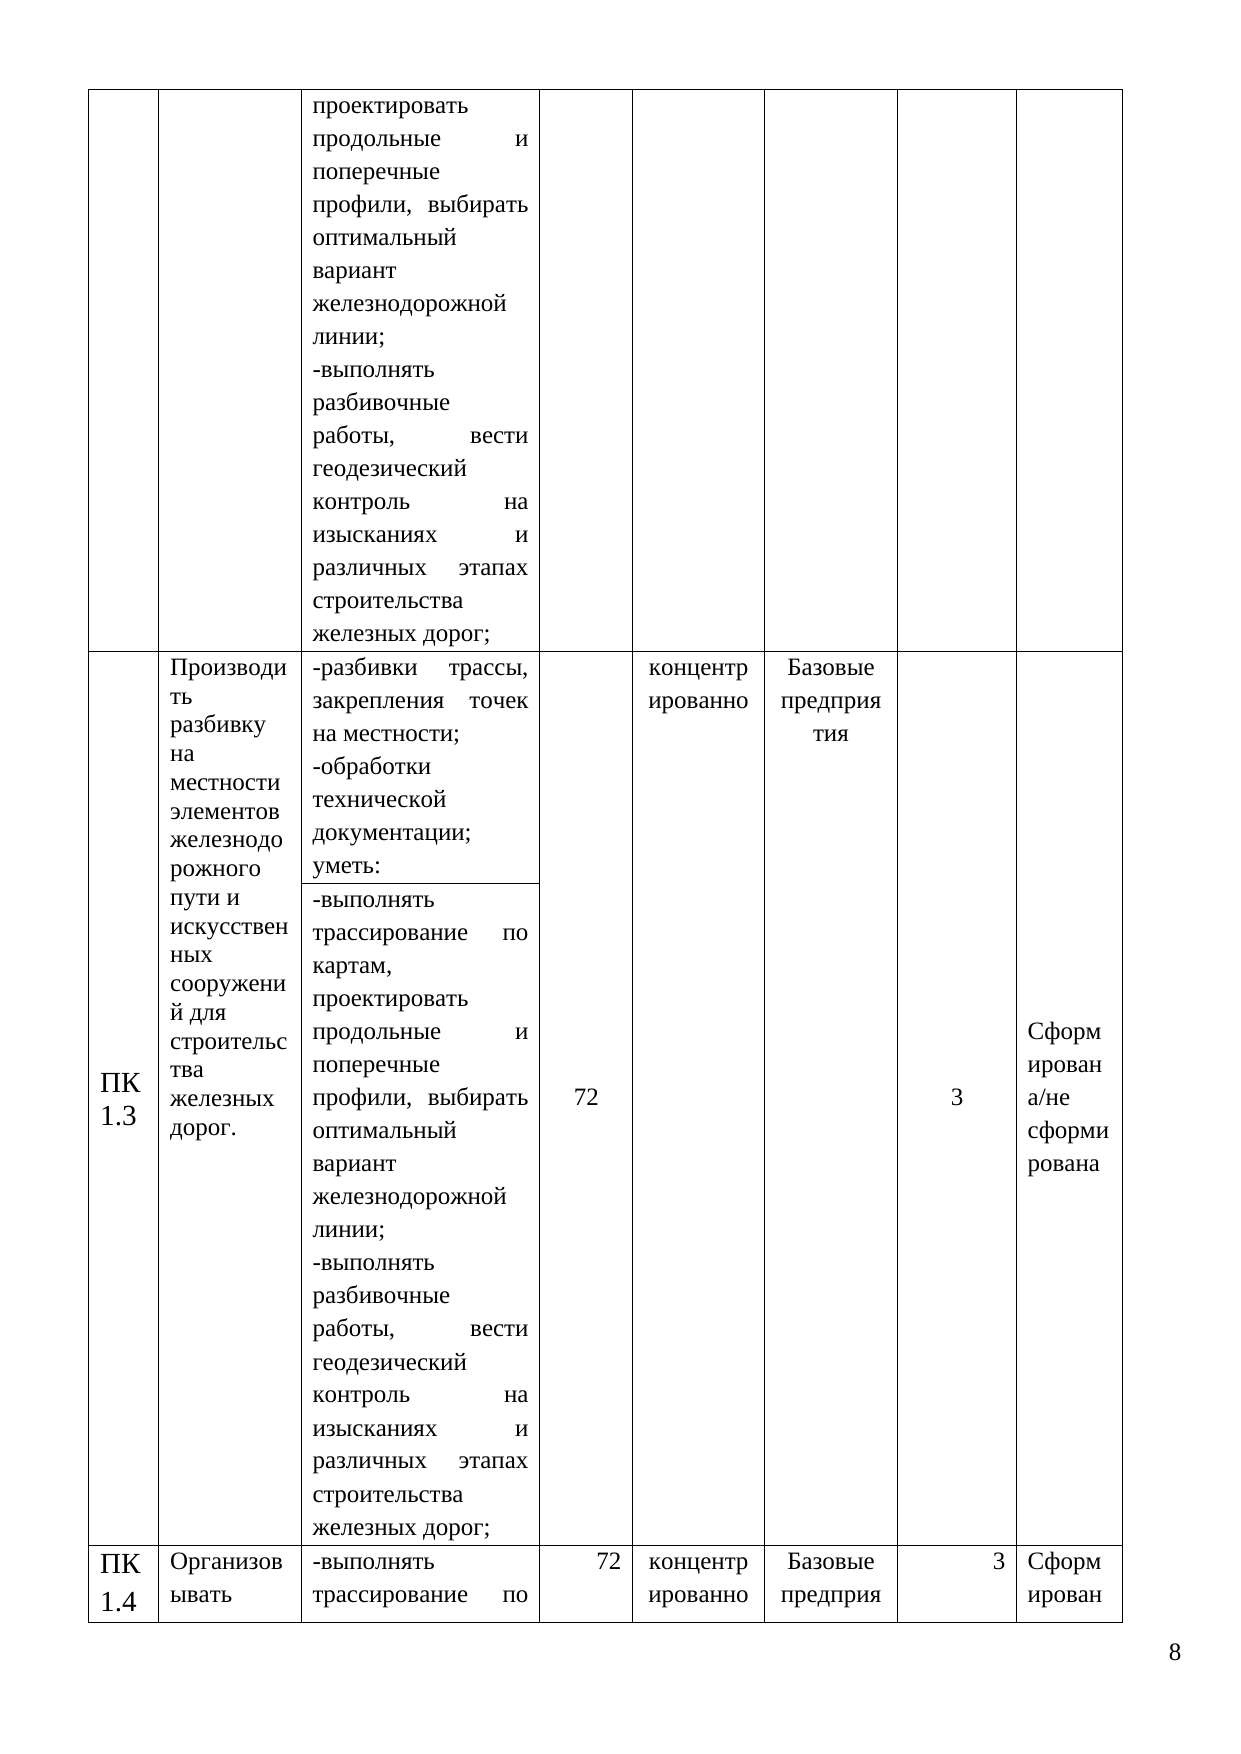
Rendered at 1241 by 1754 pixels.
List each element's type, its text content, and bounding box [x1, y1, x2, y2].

table_cell 3 [898, 652, 1016, 1545]
table_cell ПК 1.3 [89, 652, 158, 1545]
table_cell 72 [540, 652, 632, 1545]
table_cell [302, 1546, 539, 1622]
table_cell ПК 1.4 [89, 1546, 158, 1622]
table_cell -разбивки трассы, закрепления точек на местности; -обработки технической документации; уметь: [302, 652, 539, 883]
table_cell 72 [540, 1546, 632, 1622]
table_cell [302, 90, 539, 651]
table_cell 3 [898, 1546, 1016, 1622]
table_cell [1017, 1546, 1122, 1622]
table_cell Базовые предприятия [765, 652, 897, 1545]
table_cell Производить разбивку на местности элементов железнодорожного пути и искусственных сооружений для строительства железных дорог. [159, 652, 301, 1545]
table_cell Сформирована/не сформирована [1017, 652, 1122, 1545]
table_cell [159, 1546, 301, 1622]
table_cell концентрированно [633, 652, 764, 1545]
table_cell Базовые предприятия [765, 1546, 897, 1622]
table_cell концентрированно [633, 1546, 764, 1622]
